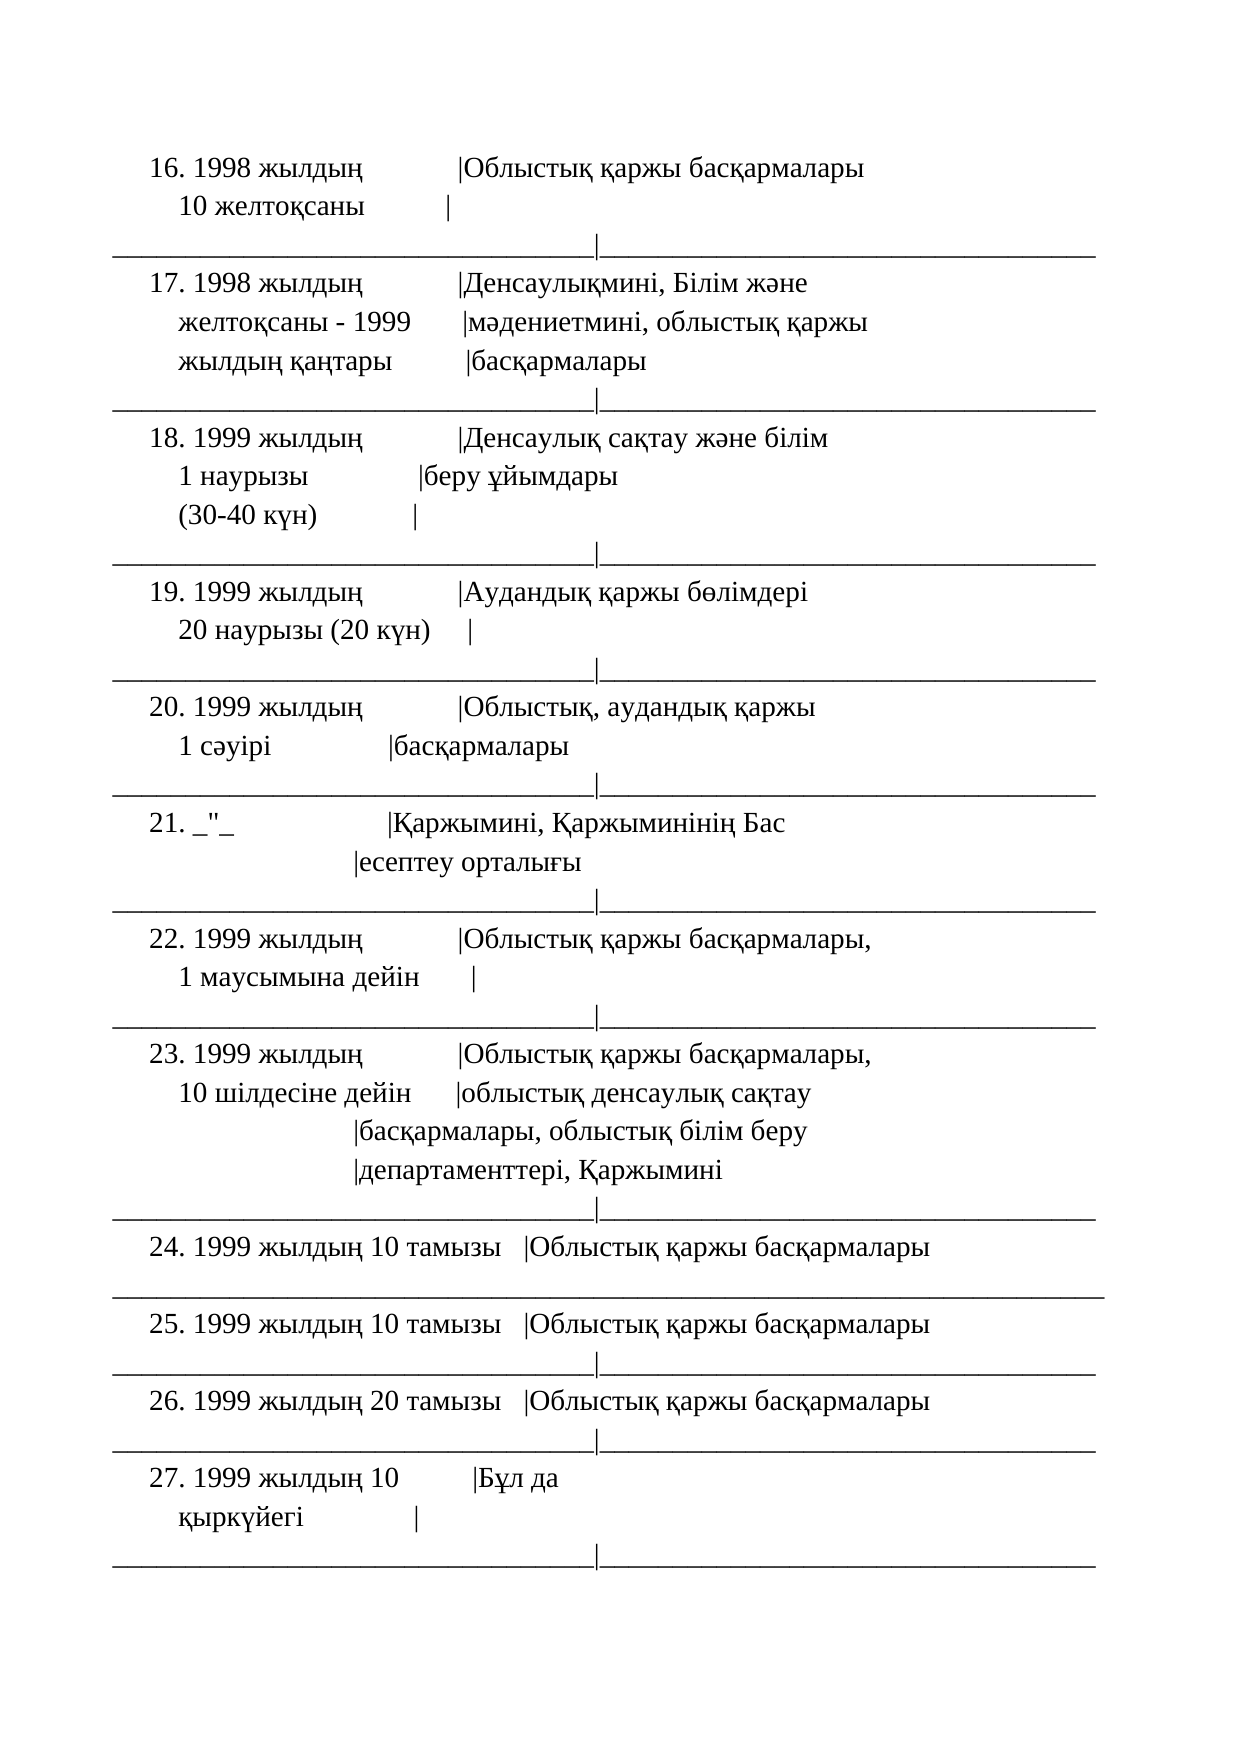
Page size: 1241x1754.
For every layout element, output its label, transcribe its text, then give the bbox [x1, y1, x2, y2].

text 20. 1999 жылдың |Облыстық, аудандық қаржы [112, 689, 1128, 723]
text _________________________________|__________________________________ [112, 767, 1128, 800]
text |есептеу орталығы [112, 844, 1128, 877]
text 18. 1999 жылдың |Денсаулық сақтау және бiлiм [112, 420, 1128, 453]
text 16. 1998 жылдың |Облыстық қаржы басқармалары [112, 150, 1128, 183]
text _________________________________|__________________________________ [112, 535, 1128, 569]
text 25. 1999 жылдың 10 тамызы |Облыстық қаржы басқармалары [112, 1306, 1128, 1340]
text 1 наурызы |беру ұйымдары [112, 458, 1128, 492]
text қыркүйегi | [112, 1499, 1128, 1532]
text |басқармалары, облыстық бiлiм беру [112, 1113, 1128, 1147]
text 27. 1999 жылдың 10 |Бұл да [112, 1460, 1128, 1494]
text _________________________________|__________________________________ [112, 381, 1128, 415]
text _________________________________|__________________________________ [112, 998, 1128, 1031]
text |департаменттерi, Қаржыминi [112, 1152, 1128, 1186]
text ____________________________________________________________________ [112, 1268, 1128, 1301]
text 10 шiлдесiне дейiн |облыстық денсаулық сақтау [112, 1075, 1128, 1108]
text _________________________________|__________________________________ [112, 1345, 1128, 1378]
text 26. 1999 жылдың 20 тамызы |Облыстық қаржы басқармалары [112, 1383, 1128, 1417]
text _________________________________|__________________________________ [112, 882, 1128, 916]
text 22. 1999 жылдың |Облыстық қаржы басқармалары, [112, 921, 1128, 954]
text 10 желтоқсаны | [112, 188, 1128, 222]
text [112, 227, 1128, 261]
text 24. 1999 жылдың 10 тамызы |Облыстық қаржы басқармалары [112, 1229, 1128, 1263]
text (30-40 күн) | [112, 497, 1128, 530]
text _________________________________|__________________________________ [112, 1191, 1128, 1224]
text 1 маусымына дейiн | [112, 959, 1128, 993]
text 23. 1999 жылдың |Облыстық қаржы басқармалары, [112, 1036, 1128, 1070]
text 1 сәуiрi |басқармалары [112, 728, 1128, 762]
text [112, 1422, 1128, 1455]
text 21. _"_ |Қаржыминi, Қаржыминiнiң Бас [112, 805, 1128, 839]
text 20 наурызы (20 күн) | [112, 612, 1128, 646]
text жылдың қаңтары |басқармалары [112, 343, 1128, 376]
text 19. 1999 жылдың |Аудандық қаржы бөлiмдерi [112, 574, 1128, 607]
text желтоқсаны - 1999 |мәдениетминi, облыстық қаржы [112, 304, 1128, 338]
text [112, 1537, 1128, 1571]
text 17. 1998 жылдың |Денсаулықминi, Бiлiм және [112, 266, 1128, 299]
text _________________________________|__________________________________ [112, 651, 1128, 684]
